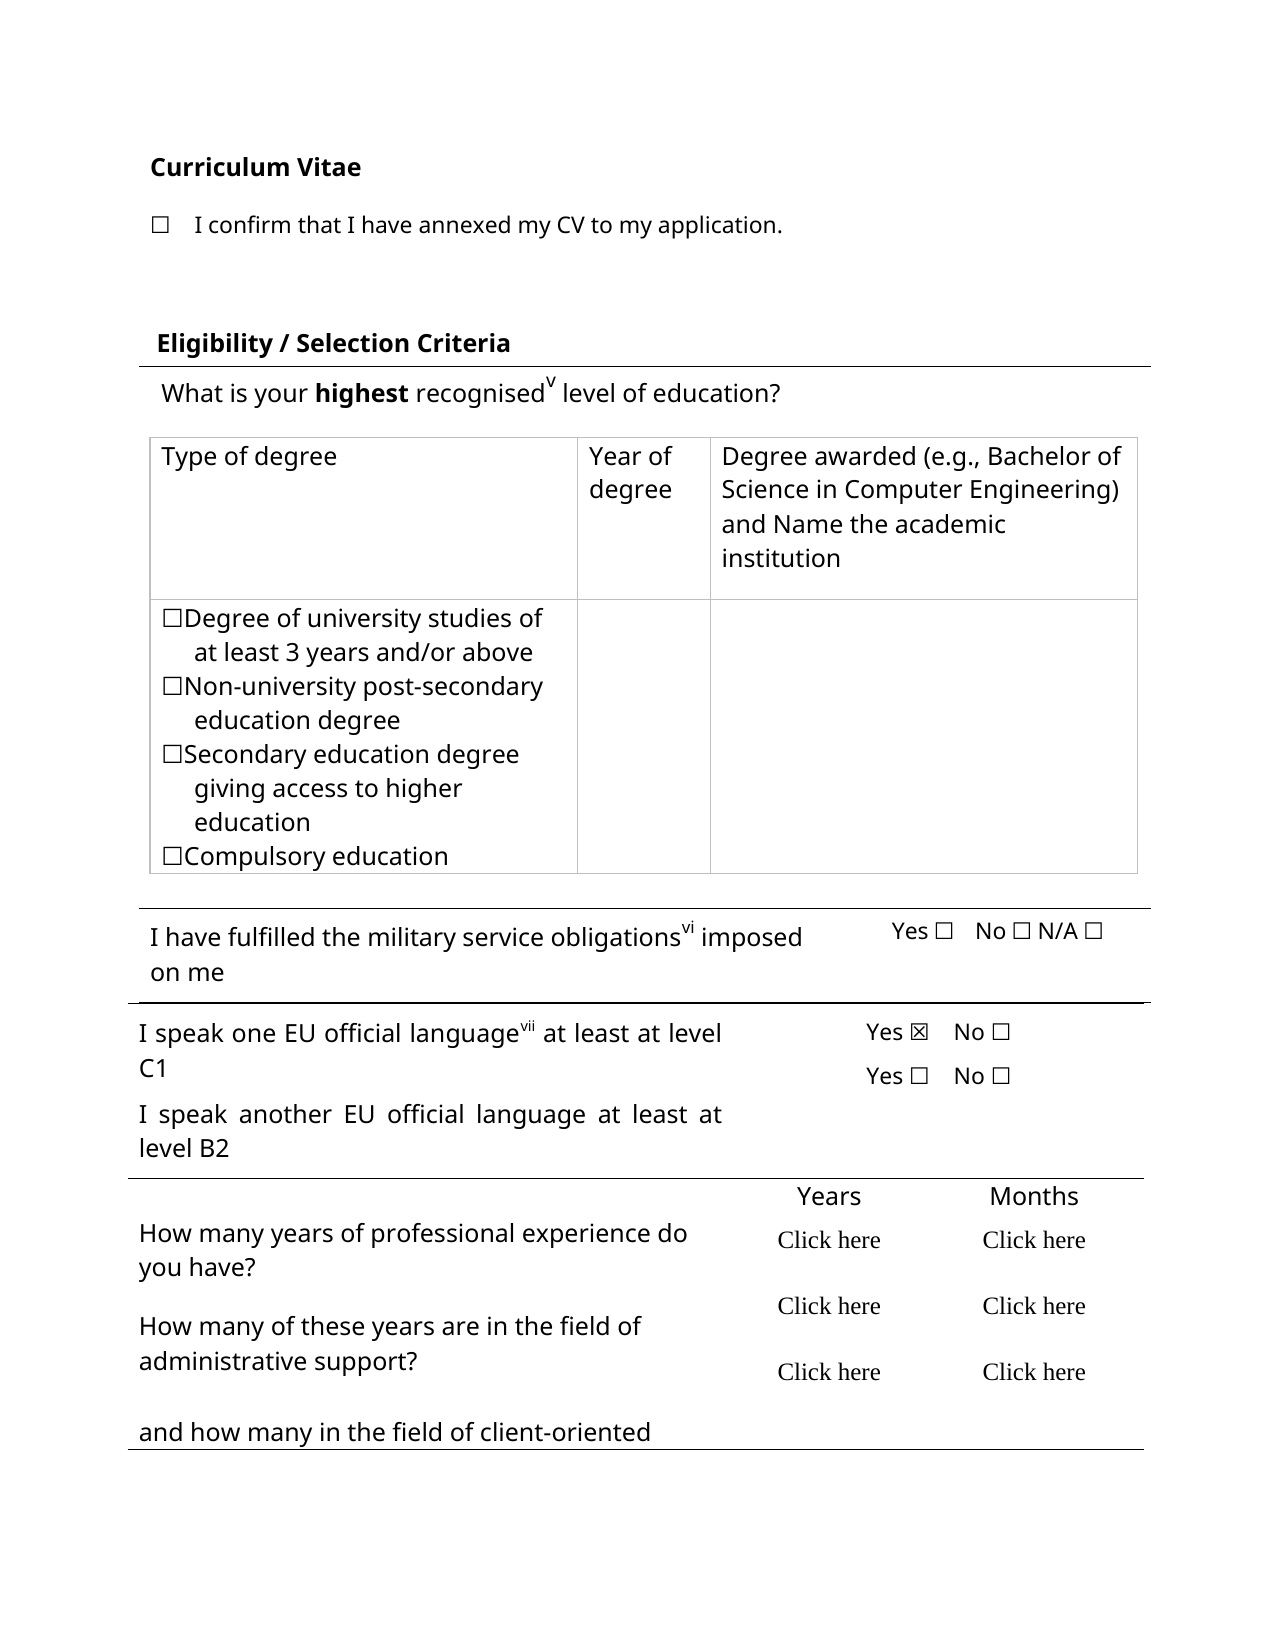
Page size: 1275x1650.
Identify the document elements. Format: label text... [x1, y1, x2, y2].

text Curriculum Vitae [150, 150, 1125, 184]
table_cell [139, 367, 1151, 908]
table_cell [128, 1179, 734, 1449]
table_header I speak one EU official language at least at level C1 I speak another EU official language at least at level B2 [128, 1004, 734, 1177]
table_cell Years [734, 1179, 924, 1449]
table_cell I have fulfilled the military service obligations imposed on me [139, 909, 845, 1002]
text I confirm that I have annexed my CV to my application. [150, 209, 1125, 240]
table_cell Months [924, 1179, 1143, 1449]
table_header Eligibility / Selection Criteria [139, 319, 1151, 366]
table_header Yes No Yes No [734, 1004, 1143, 1177]
table_cell Yes No N/A [845, 909, 1151, 1002]
